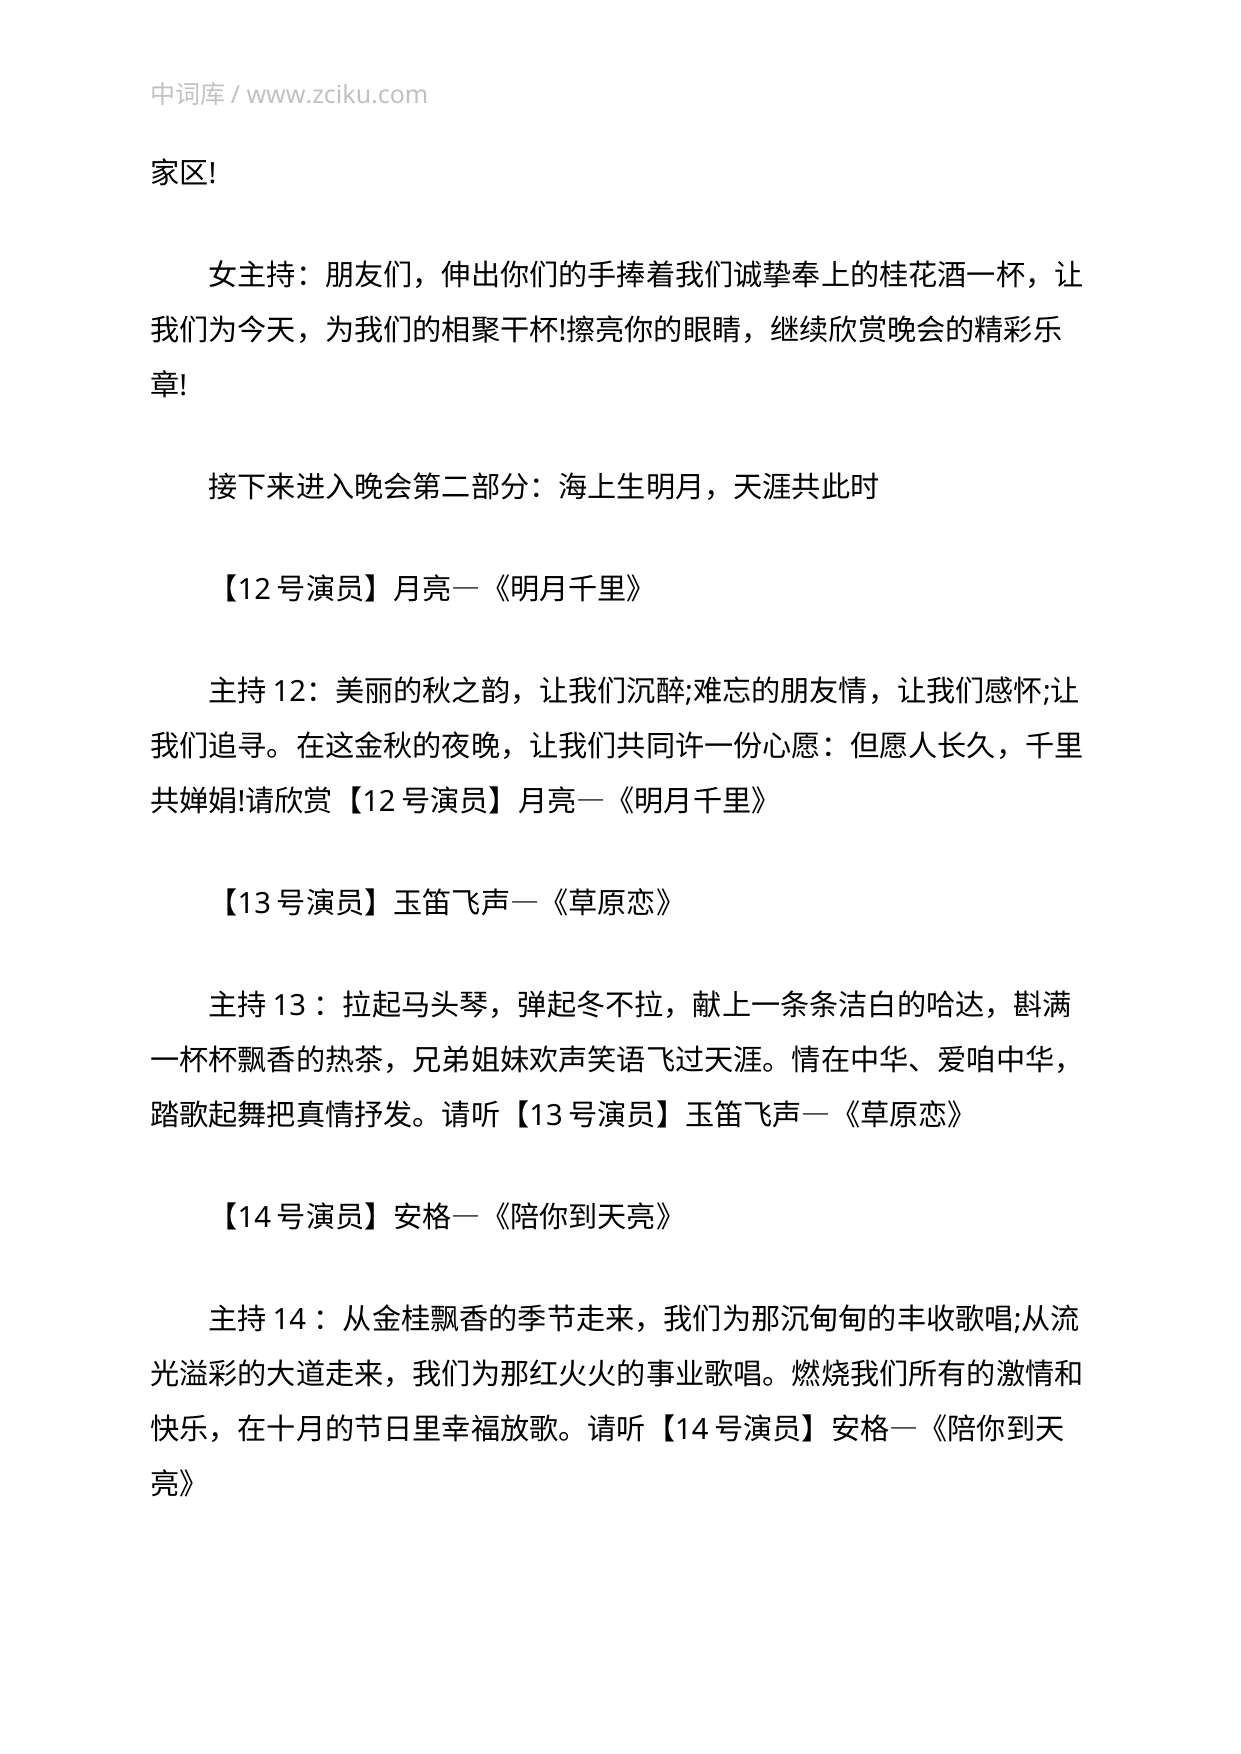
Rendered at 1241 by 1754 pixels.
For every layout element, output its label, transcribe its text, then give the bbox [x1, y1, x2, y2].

text 主持14 ：从金桂飘香的季节走来，我们为那沉甸甸的丰收歌唱;从流光溢彩的大道走来，我们为那红火火的事业歌唱。燃烧我们所有的激情和快乐，在十月的节日里幸福放歌。请听【14号演员】安格—《陪你到天亮》 [150, 1295, 1090, 1502]
text 【13号演员】玉笛飞声—《草原恋》 [150, 879, 1090, 922]
text 主持13 ：拉起马头琴，弹起冬不拉，献上一条条洁白的哈达，斟满一杯杯飘香的热茶，兄弟姐妹欢声笑语飞过天涯。情在中华、爱咱中华，踏歌起舞把真情抒发。请听【13号演员】玉笛飞声—《草原恋》 [150, 981, 1090, 1134]
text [150, 150, 1090, 192]
text 主持12：美丽的秋之韵，让我们沉醉;难忘的朋友情，让我们感怀;让我们追寻。在这金秋的夜晚，让我们共同许一份心愿：但愿人长久，千里共婵娟!请欣赏【12号演员】月亮—《明月千里》 [150, 668, 1090, 820]
text 【14号演员】安格—《陪你到天亮》 [150, 1193, 1090, 1236]
text 女主持：朋友们，伸出你们的手捧着我们诚挚奉上的桂花酒一杯，让我们为今天，为我们的相聚干杯!擦亮你的眼睛，继续欣赏晚会的精彩乐章! [150, 252, 1090, 404]
text 【12号演员】月亮—《明月千里》 [150, 566, 1090, 608]
text 接下来进入晚会第二部分：海上生明月，天涯共此时 [150, 464, 1090, 506]
